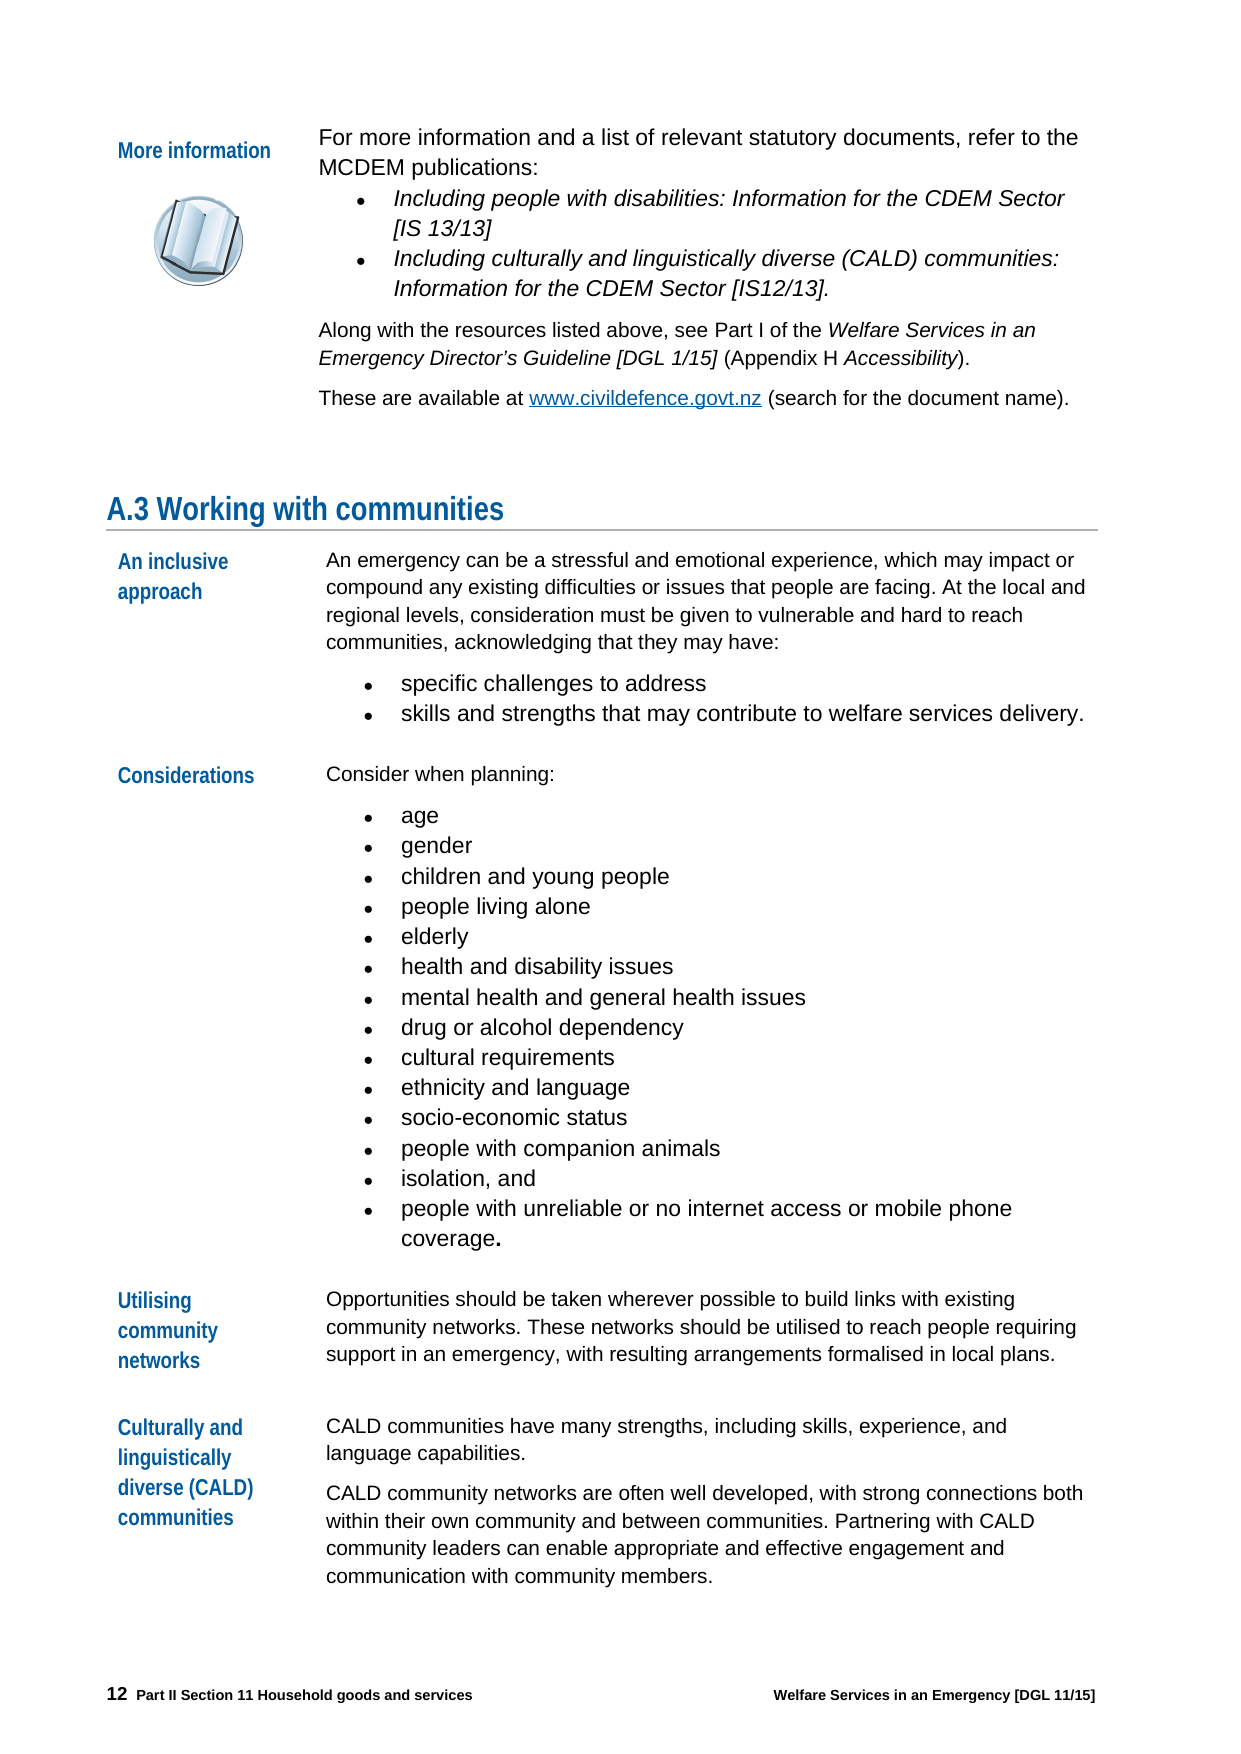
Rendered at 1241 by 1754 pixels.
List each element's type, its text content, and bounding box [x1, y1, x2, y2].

subtitle Working with communities [106, 489, 1098, 529]
picture [152, 194, 245, 287]
table_cell Consider when planning: age gender children and young people people living alone elderly health and disability issues mental health and general health issues drug or alcohol dependency cultural requirements ethnicity and language socio-economic status people with companion animals isolation, and people with unreliable or no internet access or mobile phone coverage. [315, 750, 1110, 1274]
table_cell For more information and a list of relevant statutory documents, refer to the MCDEM publications: Including people with disabilities: Information for the CDEM Sector [IS 13/13] Including culturally and linguistically diverse (CALD) communities: Information for the CDEM Sector [IS12/13]. Along with the resources listed above, see Part I of the Welfare Services in an Emergency Director’s Guideline [DGL 1/15] (Appendix H Accessibility). These are available at www.civildefence.govt.nz (search for the document name). [307, 124, 1110, 426]
table_cell Culturally and linguistically diverse (CALD) communities [106, 1401, 314, 1653]
table_cell CALD communities have many strengths, including skills, experience, and language capabilities. CALD community networks are often well developed, with strong connections both within their own community and between communities. Partnering with CALD community leaders can enable appropriate and effective engagement and communication with community members. [315, 1401, 1110, 1653]
table_header An inclusive approach [106, 535, 314, 750]
table_header An emergency can be a stressful and emotional experience, which may impact or compound any existing difficulties or issues that people are facing. At the local and regional levels, consideration must be given to vulnerable and hard to reach communities, acknowledging that they may have: specific challenges to address skills and strengths that may contribute to welfare services delivery. [315, 535, 1110, 750]
table_cell Opportunities should be taken wherever possible to build links with existing community networks. These networks should be utilised to reach people requiring support in an emergency, with resulting arrangements formalised in local plans. [315, 1275, 1110, 1401]
table_cell More information [106, 124, 307, 426]
table_cell Considerations [106, 750, 314, 1274]
table_cell Utilising community networks [106, 1275, 314, 1401]
